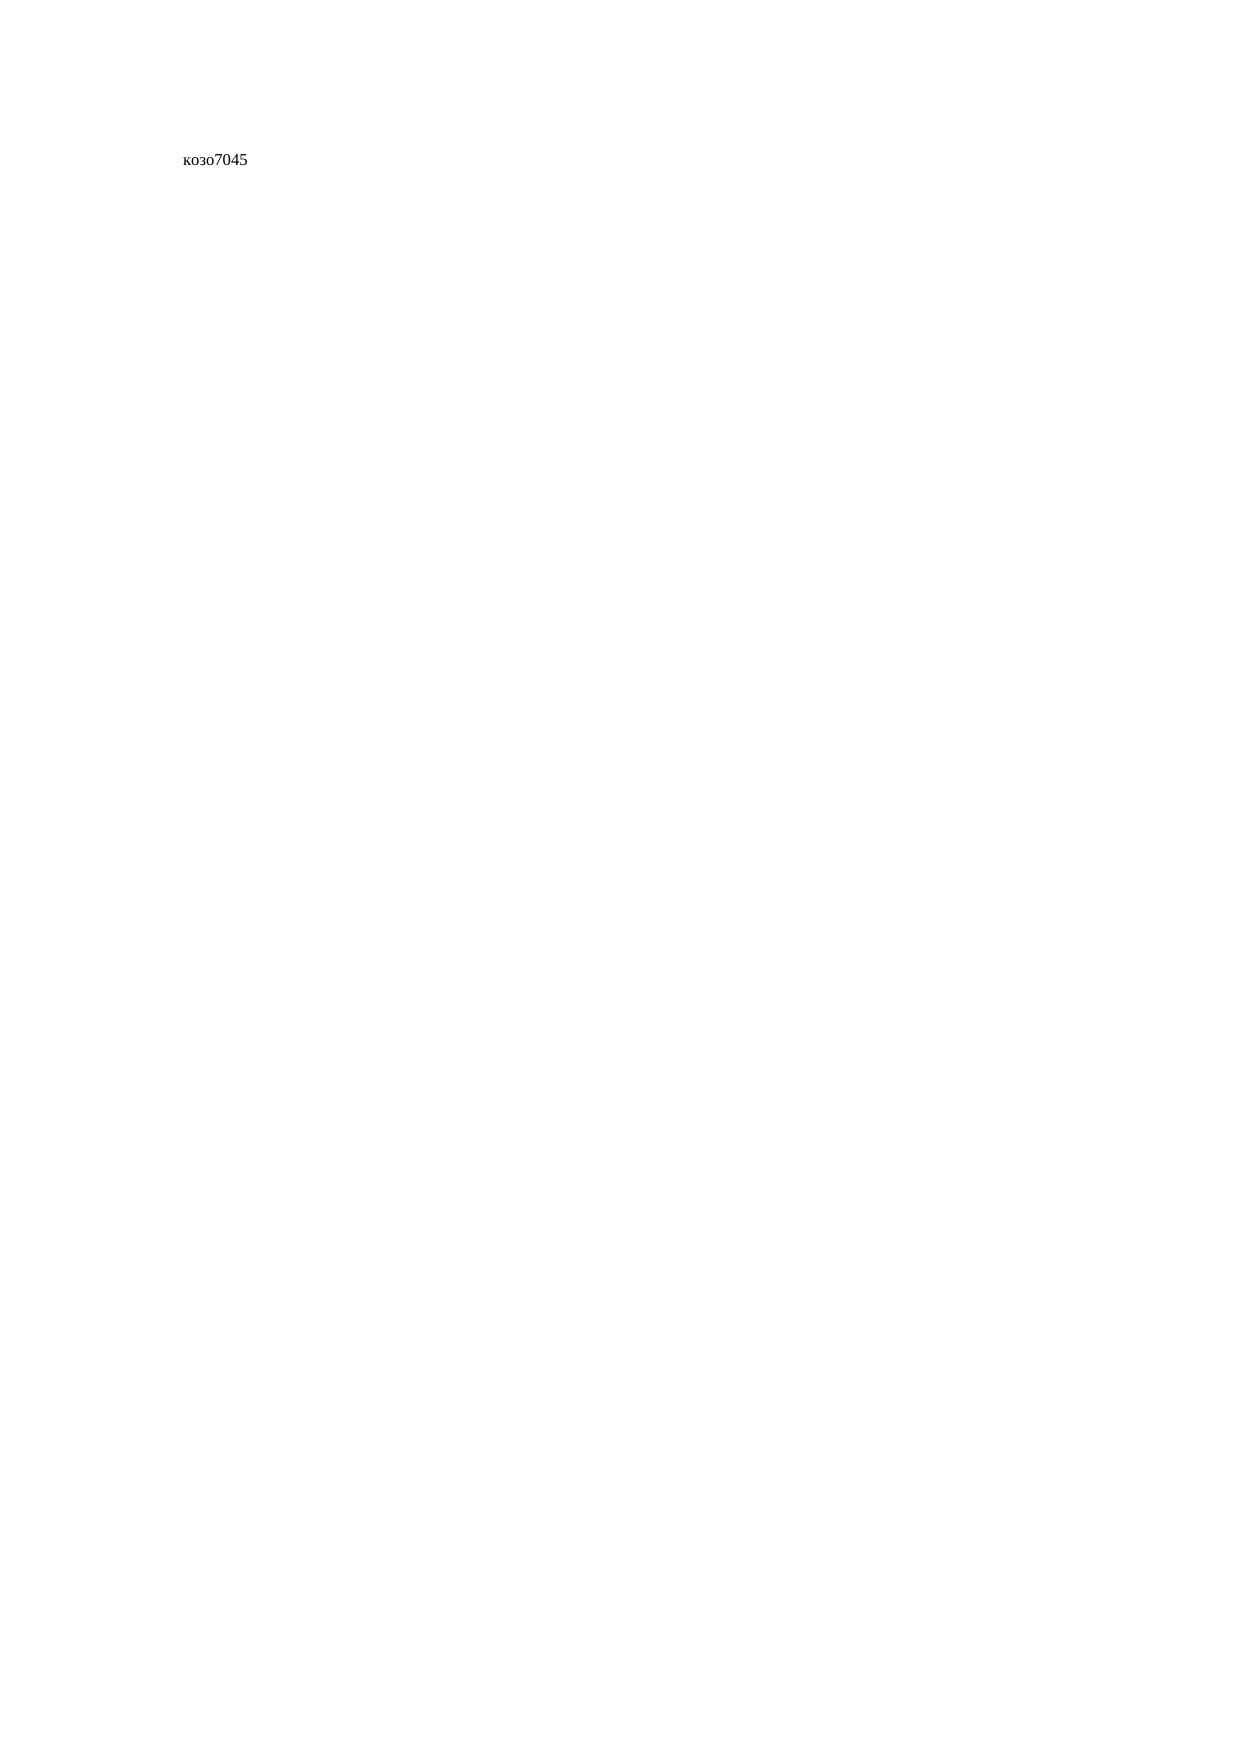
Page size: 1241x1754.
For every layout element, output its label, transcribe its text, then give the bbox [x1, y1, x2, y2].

text козо7045 [183, 150, 1136, 169]
